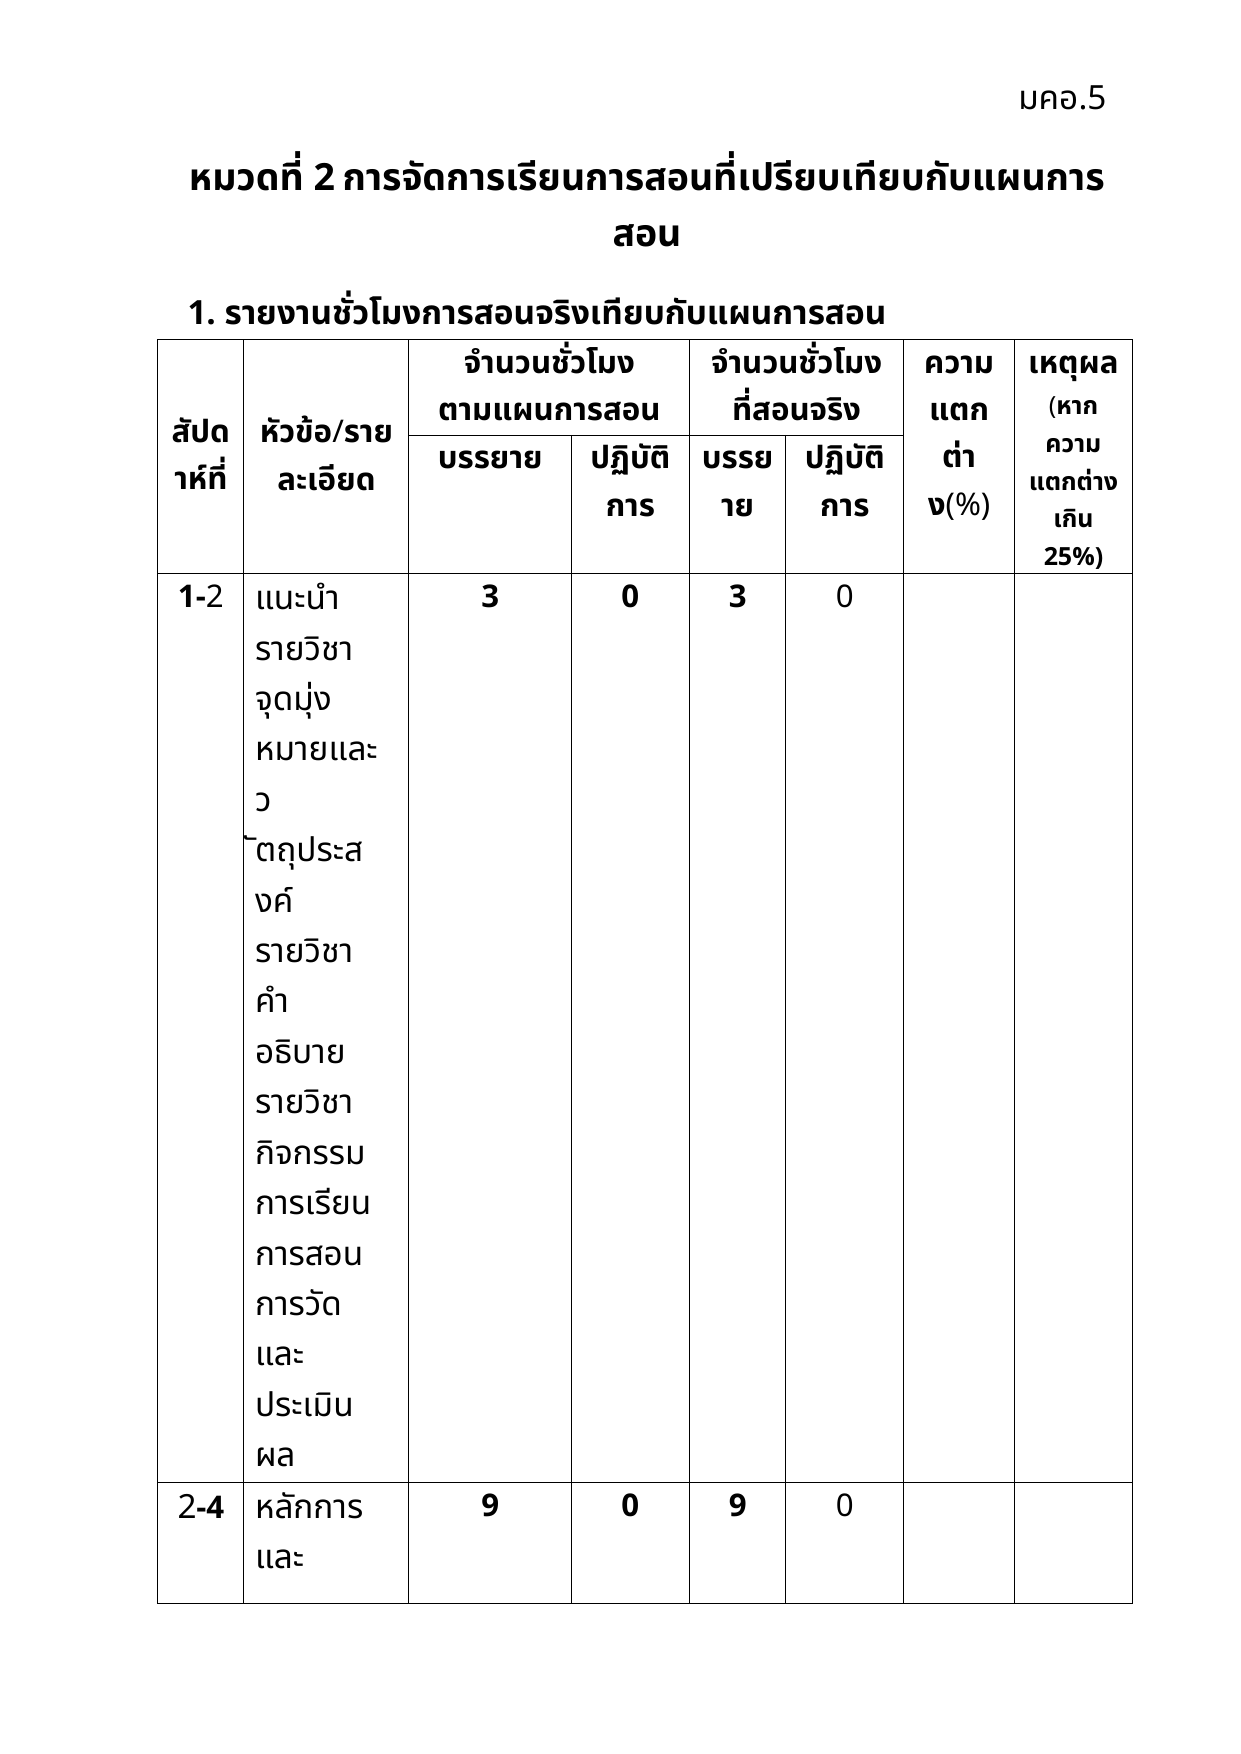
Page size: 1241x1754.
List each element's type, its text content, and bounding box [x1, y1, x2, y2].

table_cell [904, 1483, 1014, 1603]
table_cell บรรยาย [690, 436, 785, 573]
table_cell หลักการ และกระบวนการในการประกันคุณภาพการศึกษา [244, 1483, 408, 1603]
table_cell 3 [409, 574, 571, 1482]
table_cell 9 [409, 1483, 571, 1603]
table_cell 0 [786, 1483, 903, 1603]
table_cell 0 [572, 574, 689, 1482]
table_cell ปฏิบัติการ [572, 436, 689, 573]
table_cell 9 [690, 1483, 785, 1603]
table_cell 0 [786, 574, 903, 1482]
table_cell 2-4 [158, 1483, 243, 1603]
text 1. รายงานชั่วโมงการสอนจริงเทียบกับแผนการสอน [187, 289, 1106, 339]
table_cell [904, 574, 1014, 1482]
table_header จำนวนชั่วโมง ตามแผนการสอน [409, 340, 689, 435]
table_header หัวข้อ/รายละเอียด [244, 340, 408, 573]
table_cell บรรยาย [409, 436, 571, 573]
table_cell ปฏิบัติการ [786, 436, 903, 573]
table_cell 1-2 [158, 574, 243, 1482]
table_header จำนวนชั่วโมง ที่สอนจริง [690, 340, 903, 435]
table_cell [1015, 574, 1132, 1482]
table_cell 3 [690, 574, 785, 1482]
table_header สัปดาห์ที่ [158, 340, 243, 573]
text หมวดที่ 2การจัดการเรียนการสอนที่เปรียบเทียบกับแผนการสอน [187, 150, 1106, 264]
table_cell 0 [572, 1483, 689, 1603]
table_cell แนะนำรายวิชา จุดมุ่งหมายและ วัตถุประสงค์รายวิชาคำอธิบาย รายวิชา กิจกรรมการเรียนการสอน การวัดและประเมินผล [244, 574, 408, 1482]
table_cell [1015, 1483, 1132, 1603]
table_header ความแตกต่าง(%) [904, 340, 1014, 573]
table_header เหตุผล (หากความแตกต่างเกิน 25%) [1015, 340, 1132, 573]
